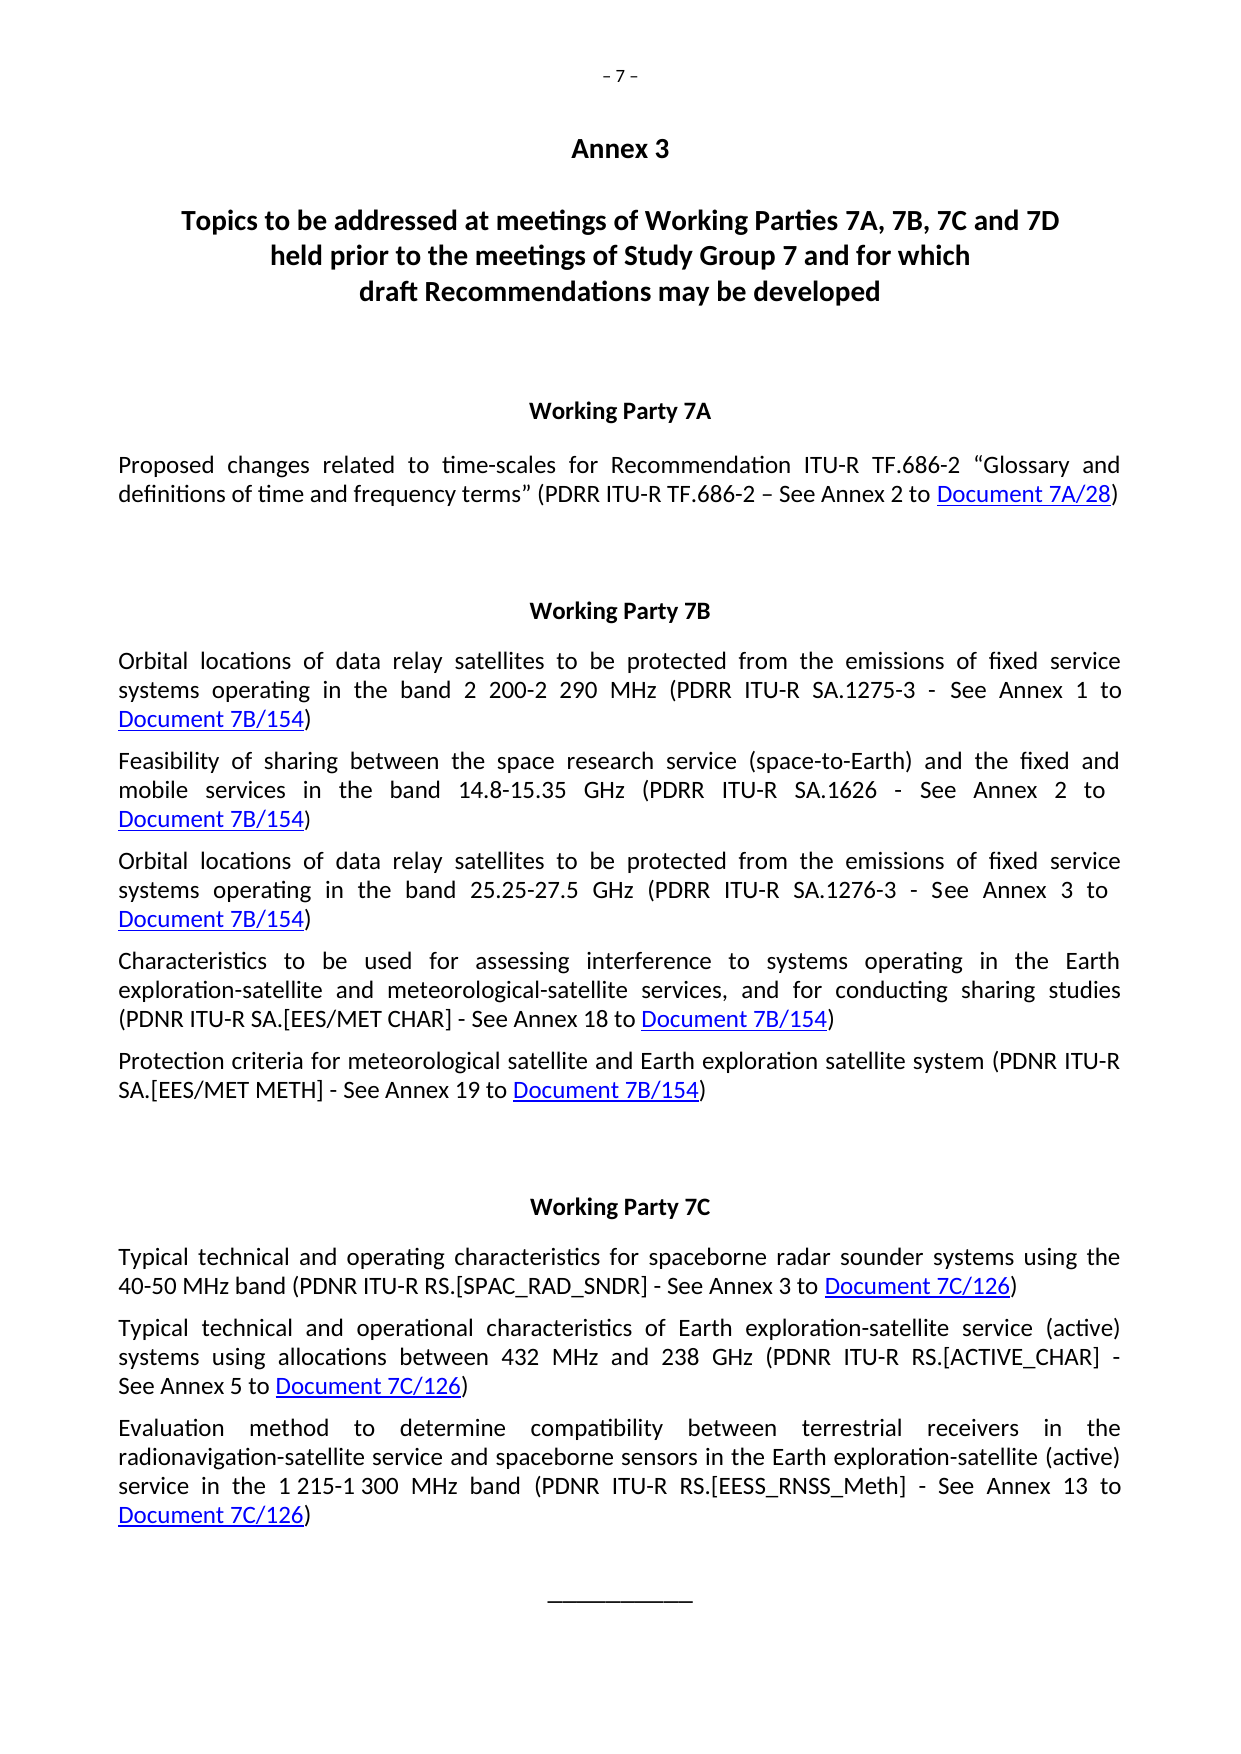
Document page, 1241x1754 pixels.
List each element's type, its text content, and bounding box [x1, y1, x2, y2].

text Orbital locations of data relay satellites to be protected from the emissions of fixed service systems operating in the band 25.25-27.5 GHz (PDRR ITU-R SA.1276-3 - See Annex 3 to Document 7B/154) [118, 846, 1122, 934]
text Working Party 7A [118, 396, 1122, 425]
text Characteristics to be used for assessing interference to systems operating in the Earth exploration-satellite and meteorological-satellite services, and for conducting sharing studies (PDNR ITU-R SA.[EES/MET CHAR] - See Annex 18 to Document 7B/154) [118, 946, 1122, 1034]
text Working Party 7B [118, 596, 1122, 625]
text Evaluation method to determine compatibility between terrestrial receivers in the radionavigation-satellite service and spaceborne sensors in the Earth exploration-satellite (active) service in the 1 215-1 300 MHz band (PDNR ITU-R RS.[EESS_RNSS_Meth] - See Annex 13 to Document 7C/126) [118, 1413, 1122, 1529]
title Typical technical and operating characteristics for spaceborne radar sounder systems using the 40-50 MHz band (PDNR ITU-R RS.[SPAC_RAD_SNDR] - See Annex 3 to Document 7C/126) [118, 1242, 1122, 1300]
title Typical technical and operational characteristics of Earth exploration-satellite service (active) systems using allocations between 432 MHz and 238 GHz (PDNR ITU-R RS.[ACTIVE_CHAR] - See Annex 5 to Document 7C/126) [118, 1313, 1122, 1400]
text Feasibility of sharing between the space research service (space-to-Earth) and the fixed and mobile services in the band 14.8-15.35 GHz (PDRR ITU-R SA.1626 - See Annex 2 to Document 7B/154) [118, 746, 1122, 834]
text __________ [118, 1571, 1122, 1607]
text Protection criteria for meteorological satellite and Earth exploration satellite system (PDNR ITU-R SA.[EES/MET METH] - See Annex 19 to Document 7B/154) [118, 1046, 1122, 1104]
title Annex 3 Topics to be addressed at meetings of Working Parties 7A, 7B, 7C and 7D held prior to the meetings of Study Group 7 and for which draft Recommendations may be developed [118, 131, 1122, 309]
text Working Party 7C [118, 1192, 1122, 1221]
text Orbital locations of data relay satellites to be protected from the emissions of fixed service systems operating in the band 2 200-2 290 MHz (PDRR ITU-R SA.1275-3 - See Annex 1 to Document 7B/154) [118, 646, 1122, 734]
title Proposed changes related to time-scales for Recommendation ITU-R TF.686-2 “Glossary and definitions of time and frequency terms” (PDRR ITU-R TF.686-2 – See Annex 2 to Document 7A/28) [118, 450, 1122, 509]
